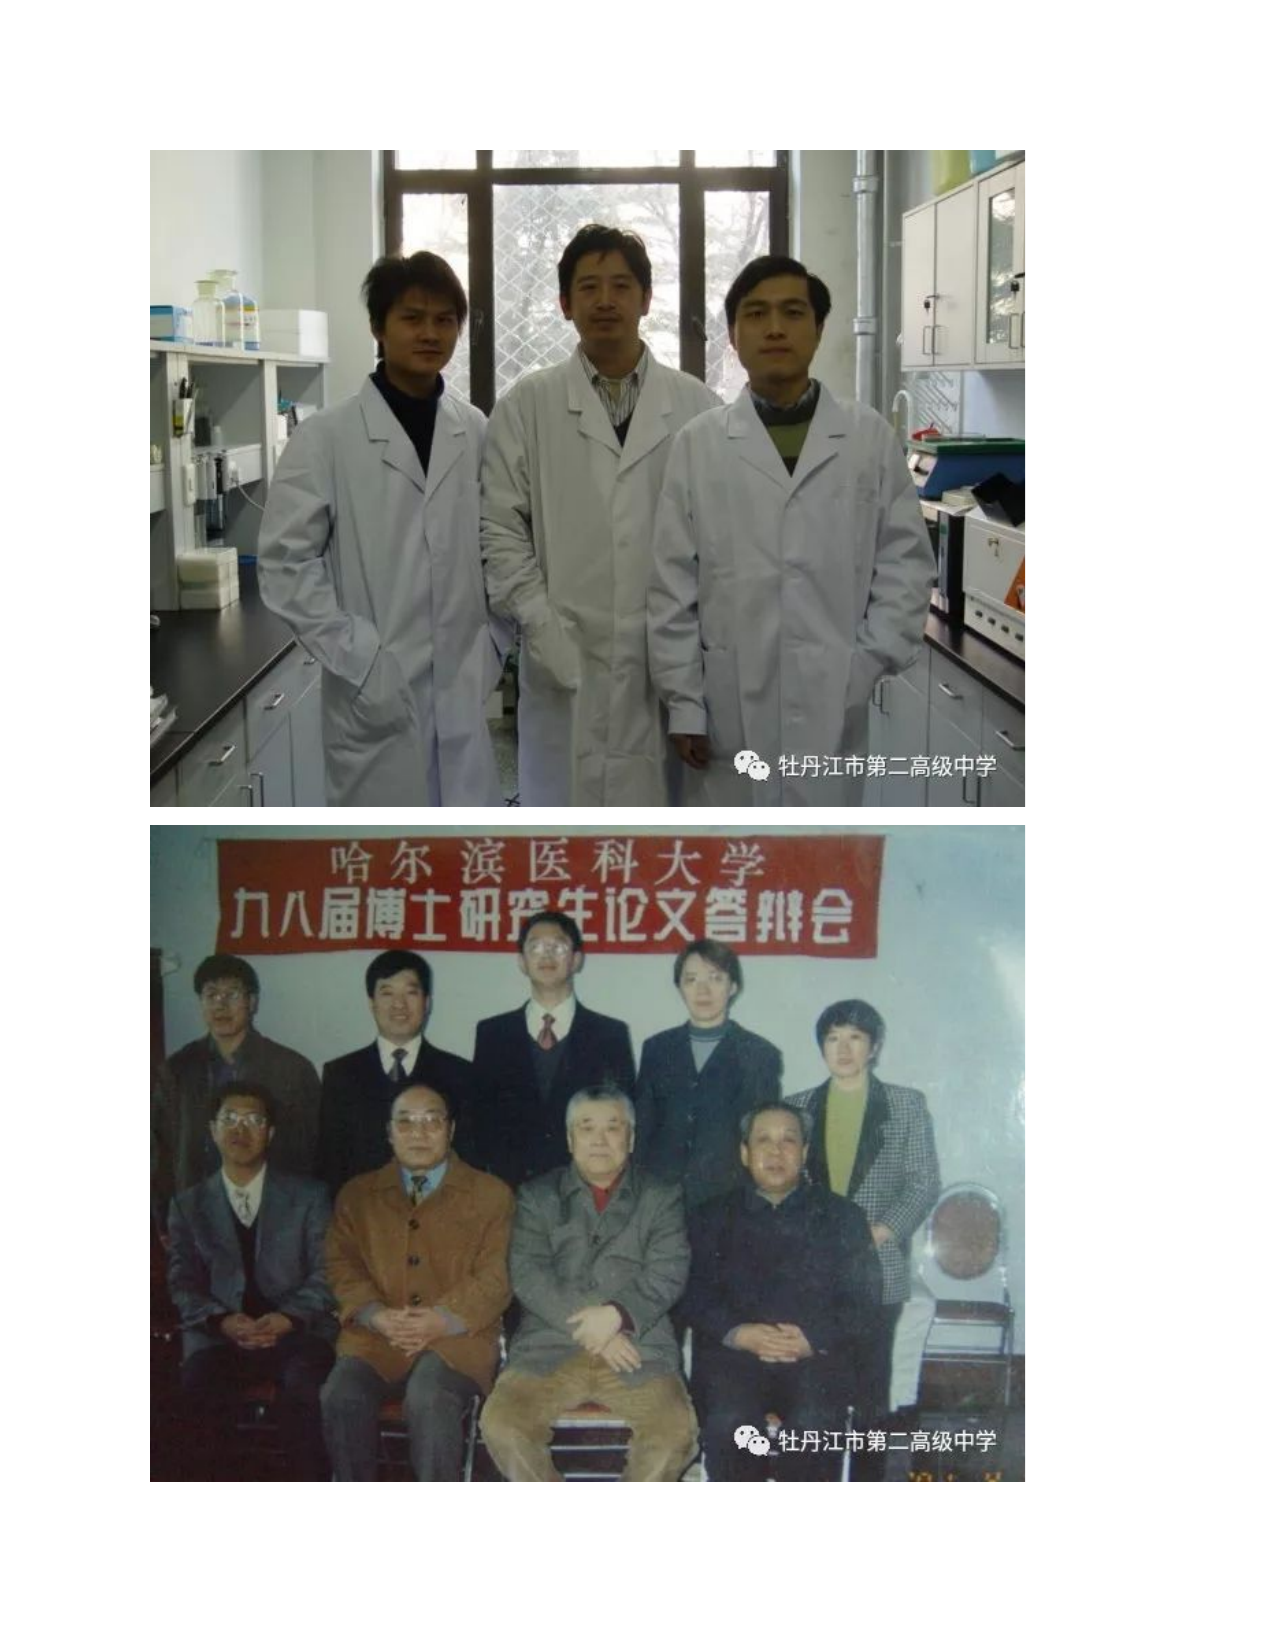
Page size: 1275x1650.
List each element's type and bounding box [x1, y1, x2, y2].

picture [150, 825, 1025, 1482]
picture [150, 150, 1025, 807]
